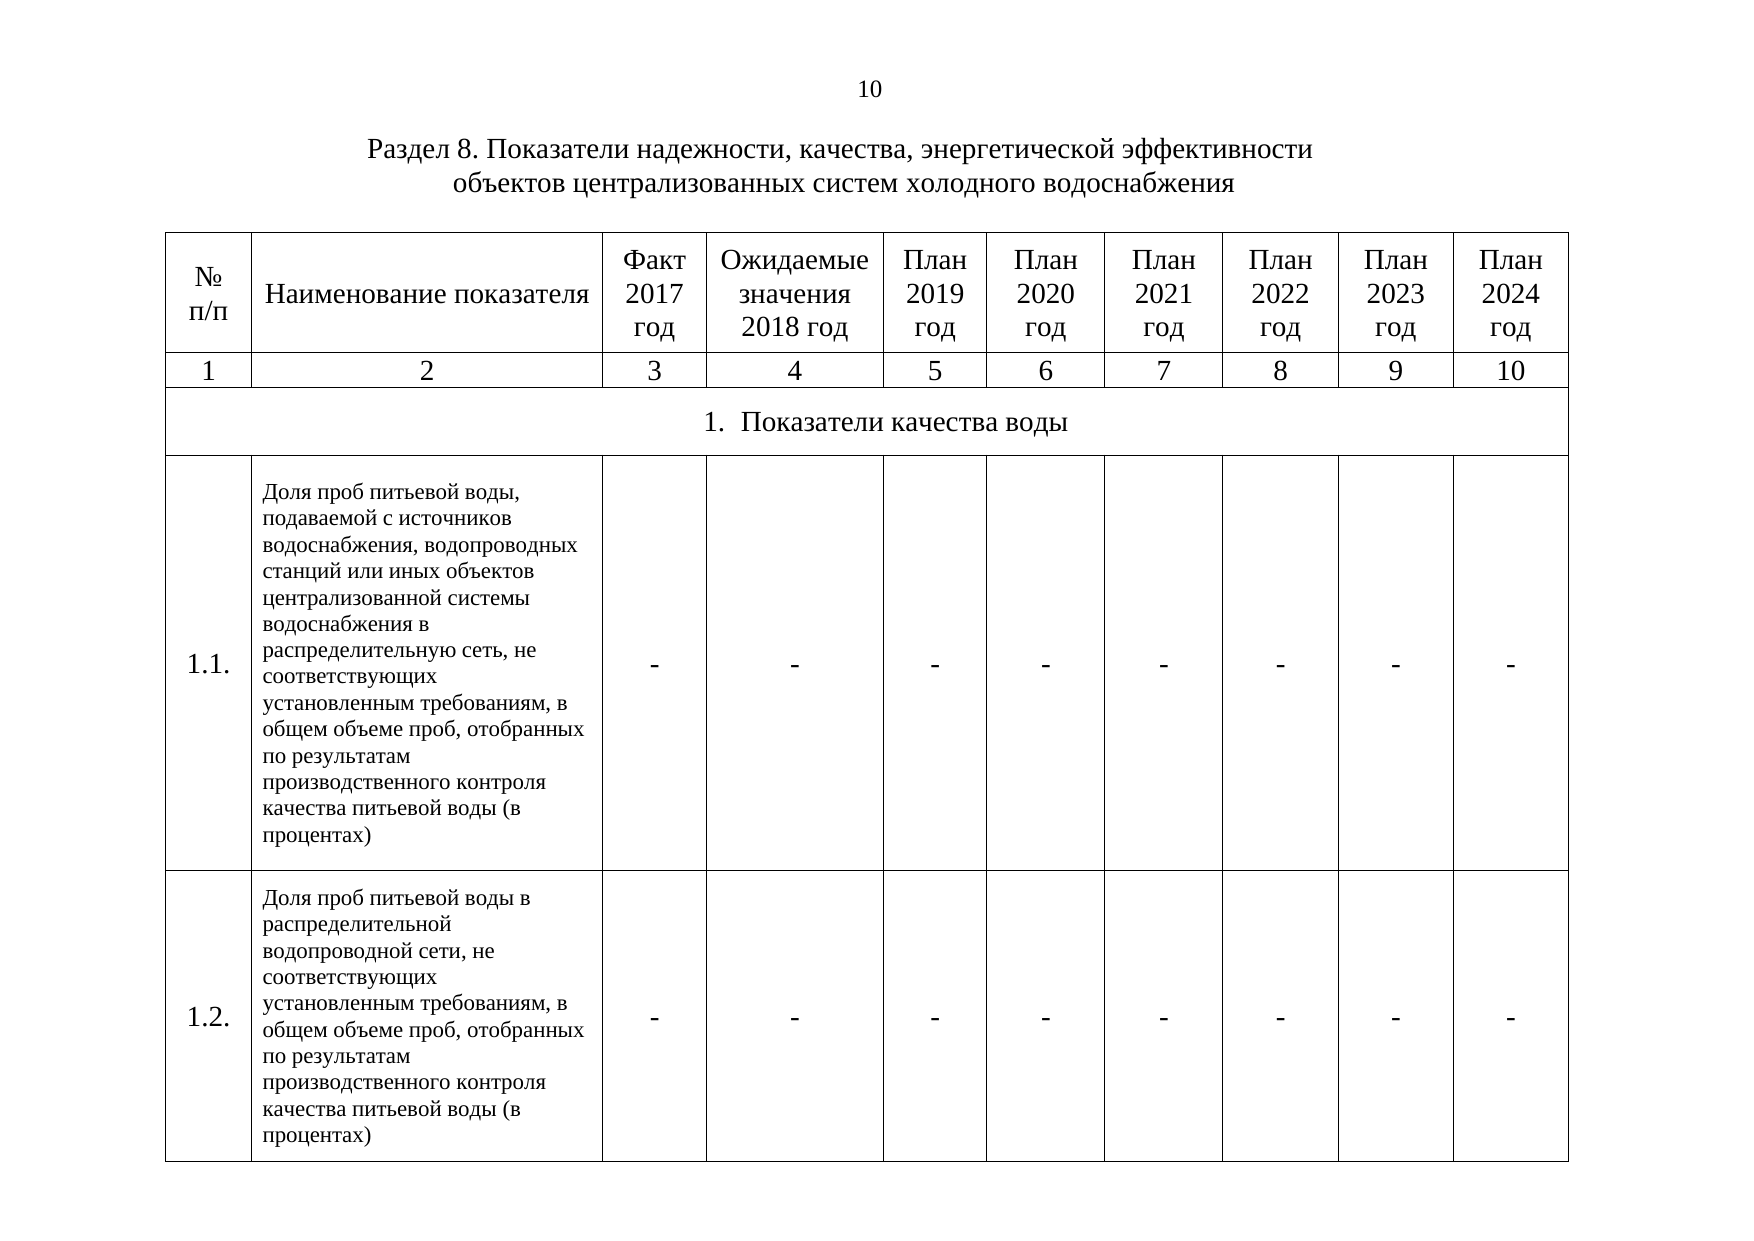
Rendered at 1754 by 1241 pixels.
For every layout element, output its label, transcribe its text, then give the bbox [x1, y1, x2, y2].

table_header № п/п [166, 233, 251, 352]
table_cell - [1339, 871, 1453, 1161]
table_cell - [1105, 871, 1222, 1161]
table_cell - [1339, 456, 1453, 870]
table_cell 1.2. [166, 871, 251, 1161]
table_header План 2021 год [1105, 233, 1222, 352]
table_cell - [603, 871, 706, 1161]
table_cell 10 [1454, 353, 1568, 387]
table_cell 7 [1105, 353, 1222, 387]
table_cell Показатели качества воды [166, 388, 1568, 454]
table_header План 2024 год [1454, 233, 1568, 352]
table_header План 2020 год [987, 233, 1104, 352]
table_cell - [1105, 456, 1222, 870]
table_cell - [884, 871, 986, 1161]
table_cell 9 [1339, 353, 1453, 387]
table_cell - [707, 871, 883, 1161]
table_cell 1.1. [166, 456, 251, 870]
table_cell 4 [707, 353, 883, 387]
table_header Факт 2017 год [603, 233, 706, 352]
table_cell - [987, 871, 1104, 1161]
table_header План 2023 год [1339, 233, 1453, 352]
table_cell Доля проб питьевой воды, подаваемой с источников водоснабжения, водопроводных станций или иных объектов централизованной системы водоснабжения в распределительную сеть, не соответствующих установленным требованиям, в общем объеме проб, отобранных по результатам производственного контроля качества питьевой воды (в процентах) [252, 456, 602, 870]
table_cell - [707, 456, 883, 870]
table_cell - [1223, 456, 1338, 870]
table_cell Доля проб питьевой воды в распределительной водопроводной сети, не соответствующих установленным требованиям, в общем объеме проб, отобранных по результатам производственного контроля качества питьевой воды (в процентах) [252, 871, 602, 1161]
table_header План 2019 год [884, 233, 986, 352]
table_cell 1 [166, 353, 251, 387]
table_cell 5 [884, 353, 986, 387]
table_cell 2 [252, 353, 602, 387]
table_cell - [1454, 871, 1568, 1161]
table_cell 3 [603, 353, 706, 387]
table_cell - [1454, 456, 1568, 870]
table_cell - [603, 456, 706, 870]
table_cell - [987, 456, 1104, 870]
table_cell - [1223, 871, 1338, 1161]
table_header План 2022 год [1223, 233, 1338, 352]
table_header Наименование показателя [252, 233, 602, 352]
text Раздел 8. Показатели надежности, качества, энергетической эффективности [15, 131, 1665, 165]
table_header Ожидаемые значения 2018 год [707, 233, 883, 352]
table_cell 8 [1223, 353, 1338, 387]
text объектов централизованных систем холодного водоснабжения [15, 165, 1665, 198]
table_cell 6 [987, 353, 1104, 387]
table_cell - [884, 456, 986, 870]
